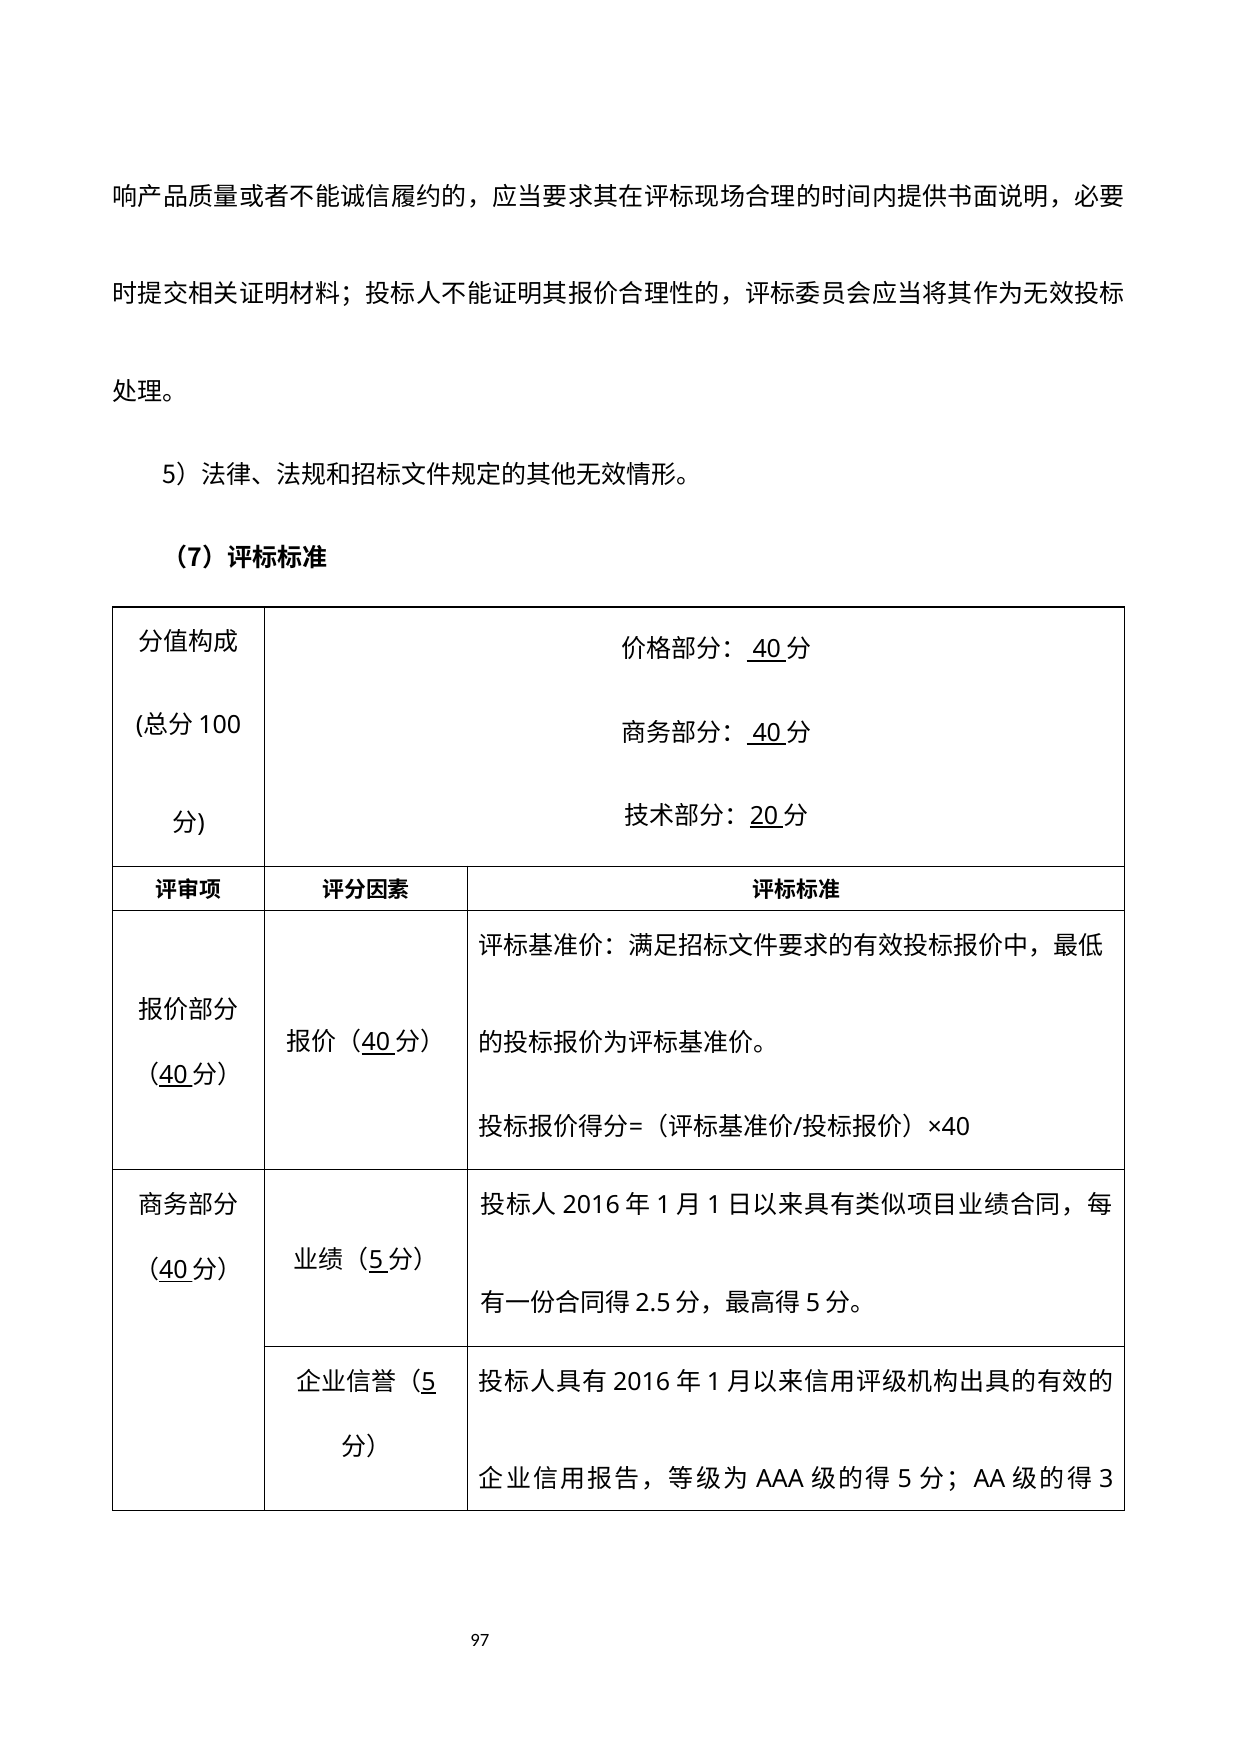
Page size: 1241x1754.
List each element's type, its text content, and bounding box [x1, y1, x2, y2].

table_cell 业绩（5分） [265, 1170, 467, 1346]
table_cell 评标基准价：满足招标文件要求的有效投标报价中，最低的投标报价为评标基准价。 投标报价得分=（评标基准价/投标报价）×40 [468, 911, 1124, 1169]
table_cell 投标人2016年1月1日以来具有类似项目业绩合同，每有一份合同得2.5分，最高得5分。 [468, 1170, 1124, 1346]
table_cell 报价（40分） [265, 911, 467, 1169]
table_header 价格部分： 40分 商务部分： 40分 技术部分：20分 [265, 608, 1124, 866]
table_cell 评分因素 [265, 867, 467, 910]
table_header 分值构成 (总分100分) [113, 608, 264, 866]
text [112, 162, 1128, 422]
table_cell 商务部分 （40分） [113, 1170, 264, 1509]
table_cell 企业信誉（5分） [265, 1347, 467, 1509]
table_cell 评审项 [113, 867, 264, 910]
table_cell 报价部分 （40分） [113, 911, 264, 1169]
table_cell 评标标准 [468, 867, 1124, 910]
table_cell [468, 1347, 1124, 1509]
text 5）法律、法规和招标文件规定的其他无效情形。 [112, 440, 1128, 505]
text （7）评标标准 [112, 523, 1128, 588]
